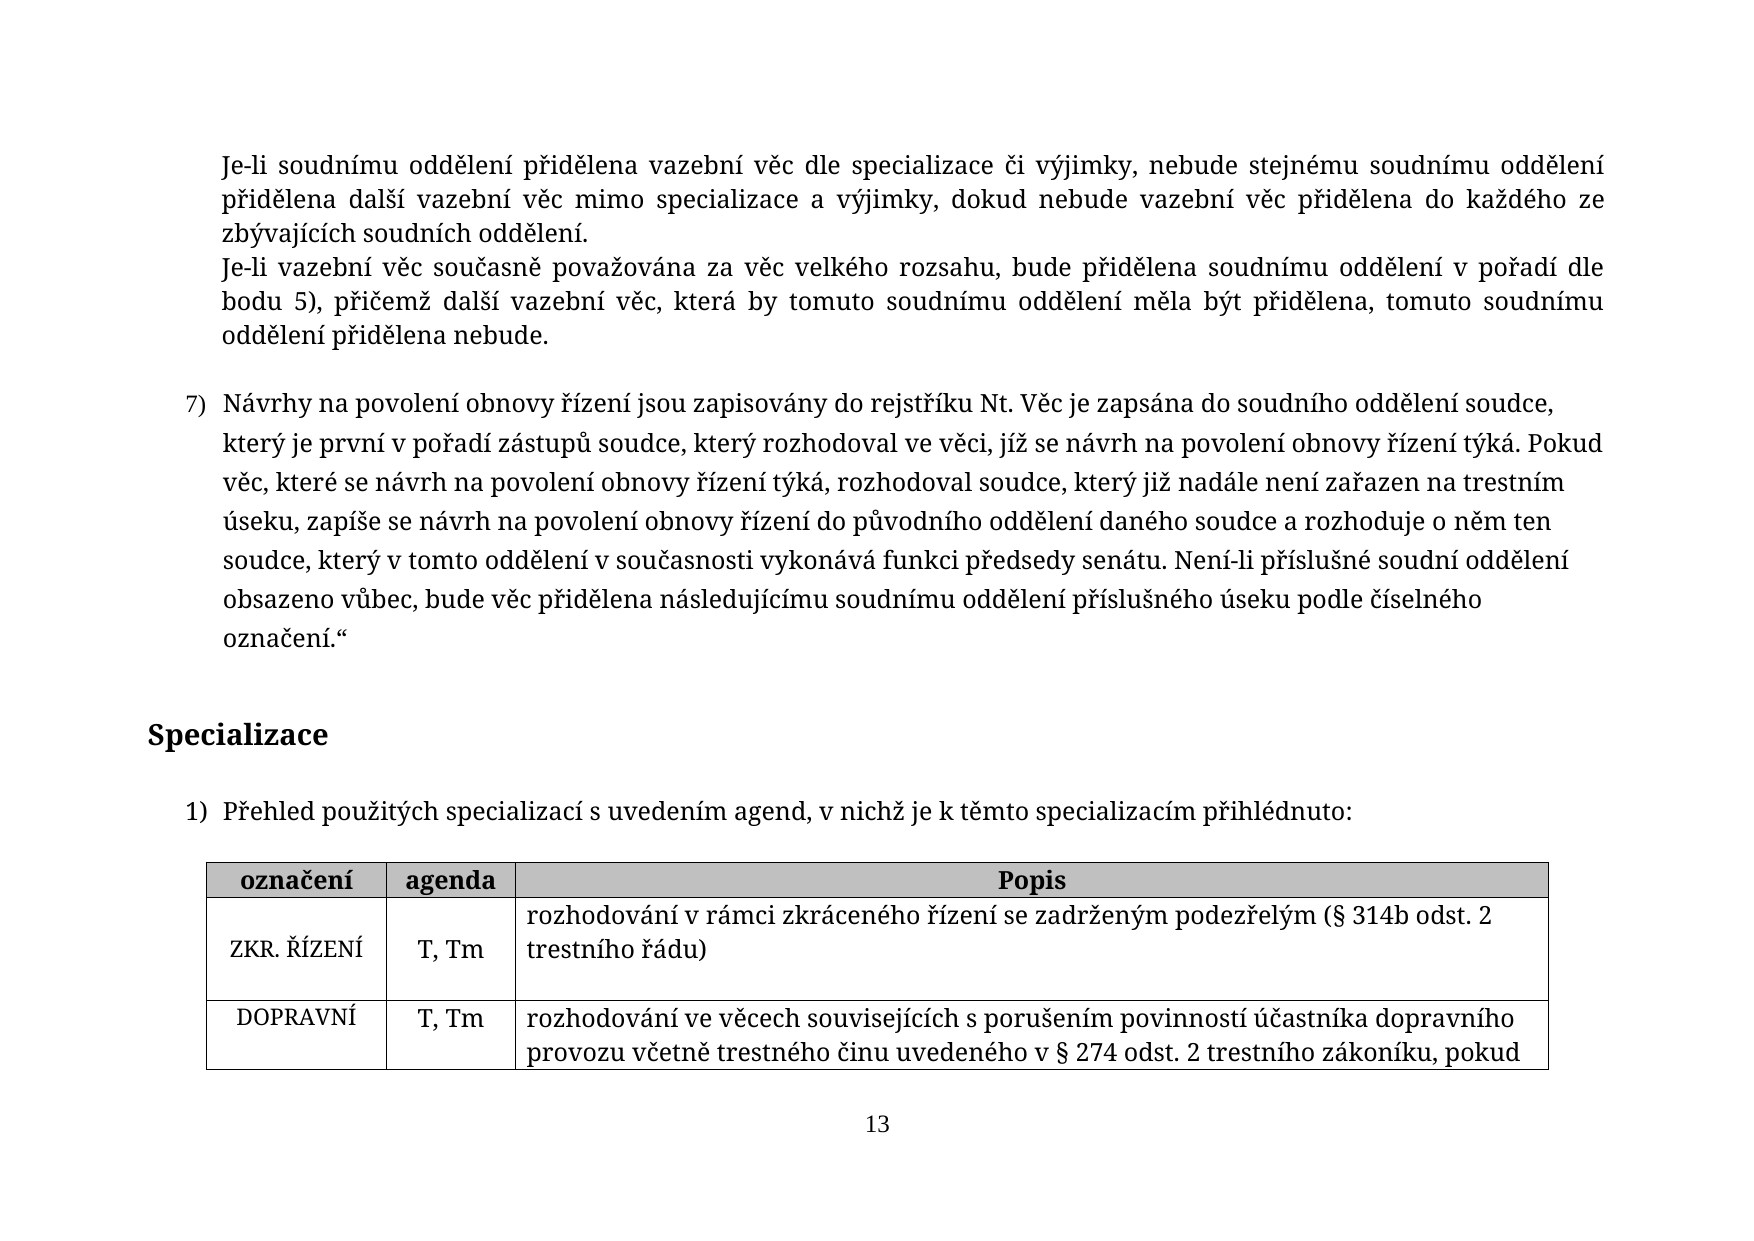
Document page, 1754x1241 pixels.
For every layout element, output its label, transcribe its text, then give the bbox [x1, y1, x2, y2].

table_cell T, Tm [387, 1001, 515, 1069]
table_cell ZKR. ŘÍZENÍ [207, 898, 386, 1000]
text Je-li soudnímu oddělení přidělena vazební věc dle specializace či výjimky, nebude stejnému soudnímu oddělení přidělena další vazební věc mimo specializace a výjimky, dokud nebude vazební věc přidělena do každého ze zbývajících soudních oddělení. [221, 148, 1606, 250]
table_cell rozhodování v rámci zkráceného řízení se zadrženým podezřelým (§ 314b odst. 2 trestního řádu) [516, 898, 1548, 1000]
text Specializace [148, 714, 1606, 754]
text Je-li vazební věc současně považována za věc velkého rozsahu, bude přidělena soudnímu oddělení v pořadí dle bodu 5), přičemž další vazební věc, která by tomuto soudnímu oddělení měla být přidělena, tomuto soudnímu oddělení přidělena nebude. [221, 250, 1606, 352]
table_header agenda [387, 863, 515, 897]
table_cell T, Tm [387, 898, 515, 1000]
list Přehled použitých specializací s uvedením agend, v nichž je k těmto specializacím přihlédnuto: [185, 793, 1606, 827]
list Návrhy na povolení obnovy řízení jsou zapisovány do rejstříku Nt. Věc je zapsána do soudního oddělení soudce, který je první v pořadí zástupů soudce, který rozhodoval ve věci, jíž se návrh na povolení obnovy řízení týká. Pokud věc, které se návrh na povolení obnovy řízení týká, rozhodoval soudce, který již nadále není zařazen na trestním úseku, zapíše se návrh na povolení obnovy řízení do původního oddělení daného soudce a rozhoduje o něm ten soudce, který v tomto oddělení v současnosti vykonává funkci předsedy senátu. Není-li příslušné soudní oddělení obsazeno vůbec, bude věc přidělena následujícímu soudnímu oddělení příslušného úseku podle číselného označení.“ [185, 386, 1606, 655]
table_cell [516, 1001, 1548, 1069]
table_header Popis [516, 863, 1548, 897]
table_header označení [207, 863, 386, 897]
table_cell DOPRAVNÍ [207, 1001, 386, 1069]
